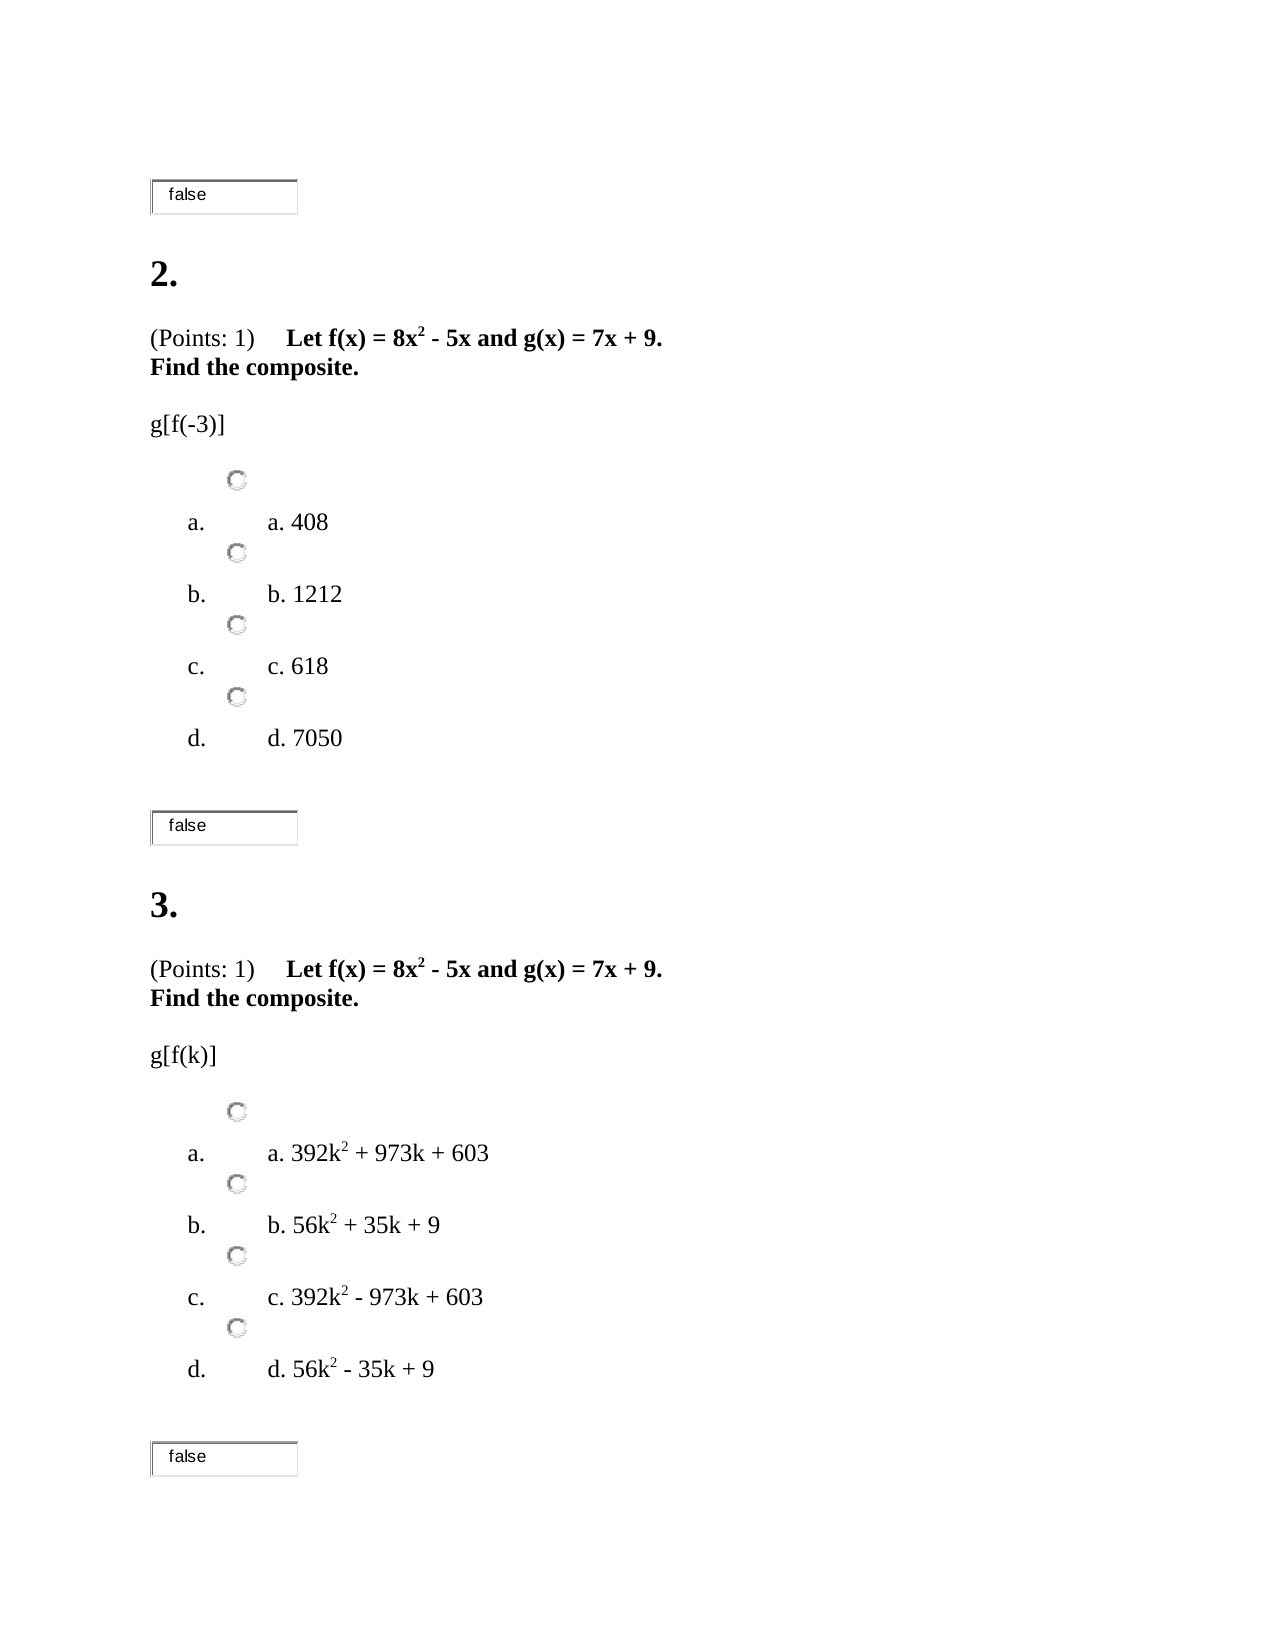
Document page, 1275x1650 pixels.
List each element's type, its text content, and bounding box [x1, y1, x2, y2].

list b. 1212 [187, 535, 1125, 608]
text 2. [150, 251, 1125, 294]
text (Points: 1) Let f(x) = 8x2 - 5x and g(x) = 7x + 9. Find the composite. g[f(k)] [150, 954, 1125, 1069]
list d. 56k2 - 35k + 9 [187, 1311, 1125, 1383]
list d. 7050 [187, 680, 1125, 752]
list c. 618 [187, 608, 1125, 680]
list c. 392k2 - 973k + 603 [187, 1239, 1125, 1311]
list a. 392k2 + 973k + 603 [187, 1094, 1125, 1167]
text 3. [150, 882, 1125, 925]
text (Points: 1) Let f(x) = 8x2 - 5x and g(x) = 7x + 9. Find the composite. g[f(-3)] [150, 323, 1125, 438]
list b. 56k2 + 35k + 9 [187, 1167, 1125, 1239]
list a. 408 [187, 463, 1125, 535]
